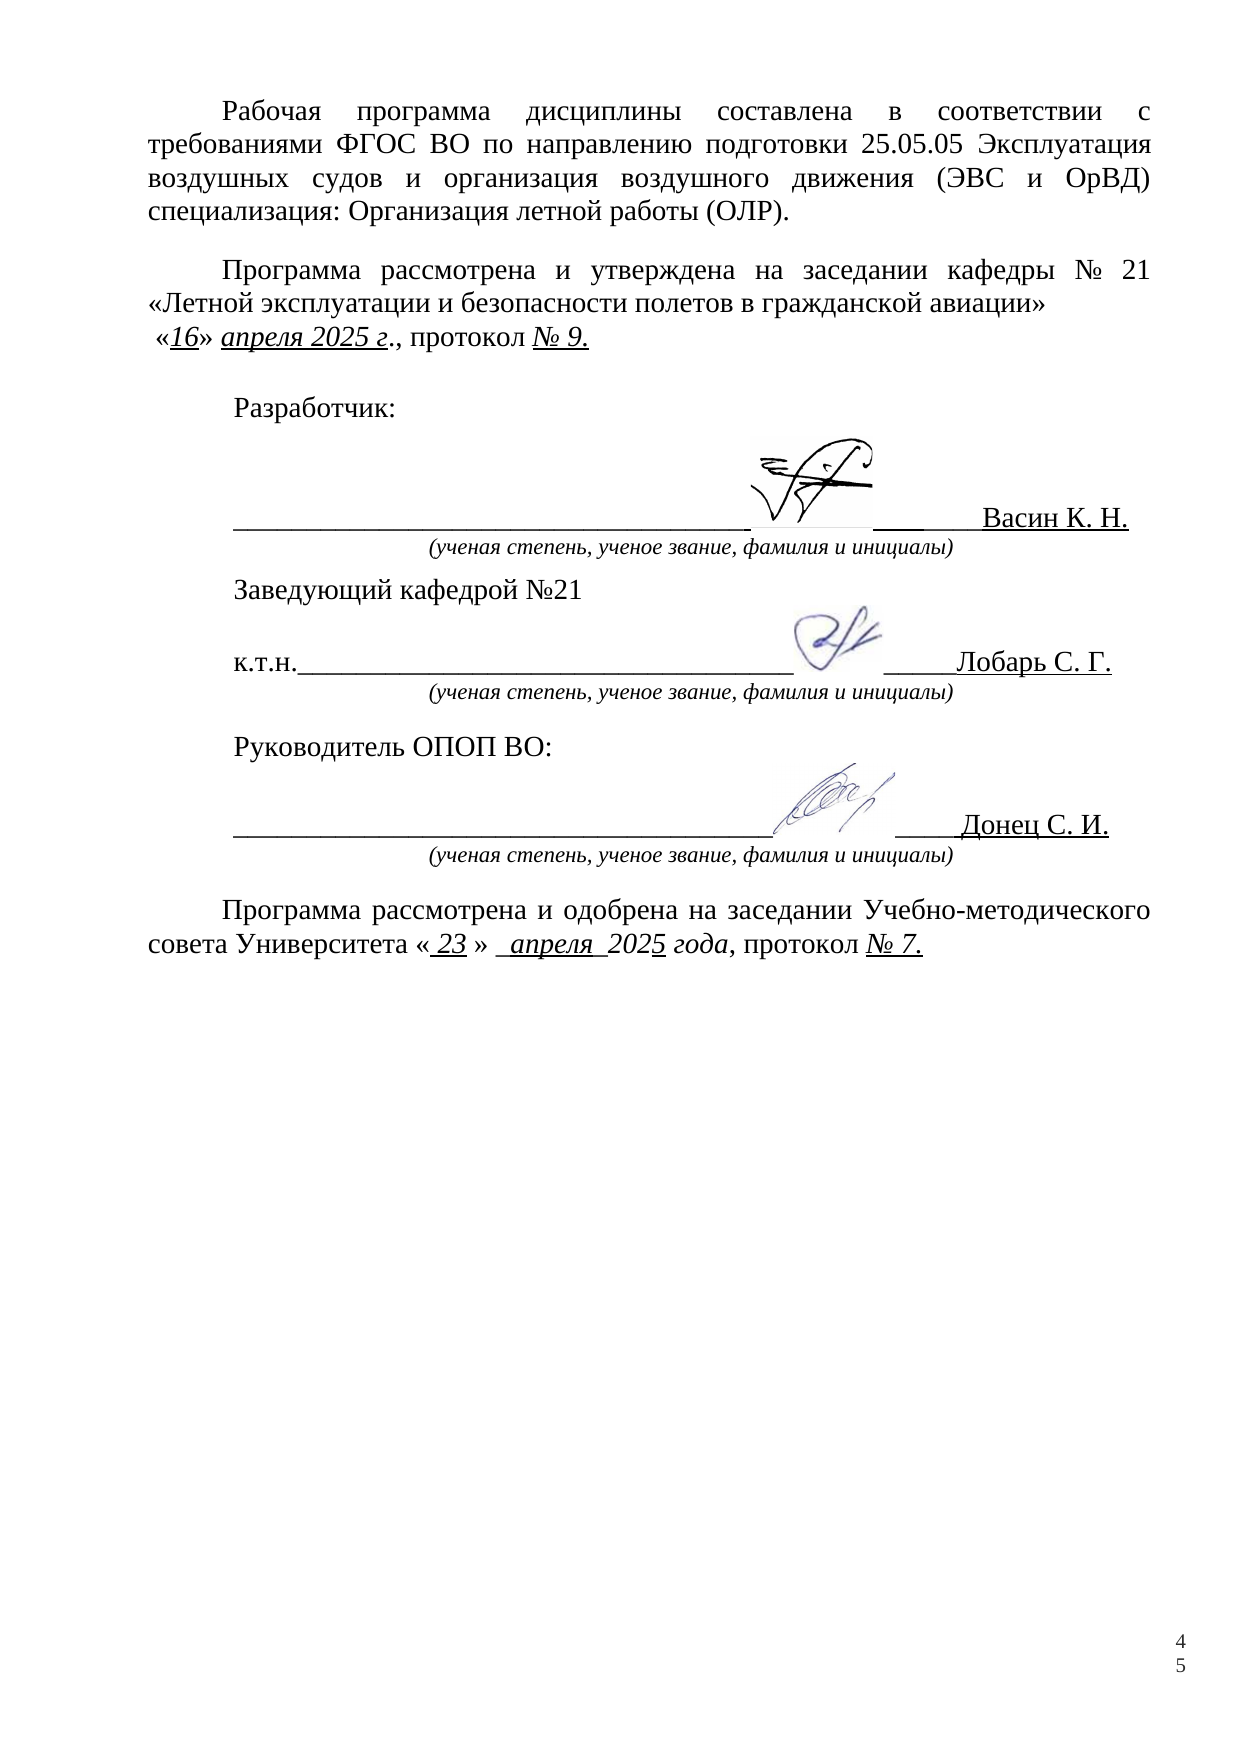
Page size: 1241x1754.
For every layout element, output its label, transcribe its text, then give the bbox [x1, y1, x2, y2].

text ___________________________________ ____Васин К. Н. [175, 436, 1152, 533]
text Программа рассмотрена и одобрена на заседании Учебно-методического совета Университета « 23 » _апреля_2025 года, протокол № 7. [148, 892, 1152, 959]
picture [772, 763, 896, 835]
text к.т.н._______________________________________Лобарь С. Г. [175, 606, 1152, 678]
text Руководитель ОПОП ВО: [175, 729, 1152, 763]
text (ученая степень, ученое звание, фамилия и инициалы) [175, 678, 1152, 704]
text (ученая степень, ученое звание, фамилия и инициалы) [175, 533, 1152, 560]
text Рабочая программа дисциплины составлена в соответствии с требованиями ФГОС ВО по направлению подготовки 25.05.05 Эксплуатация воздушных судов и организация воздушного движения (ЭВС и ОрВД) специализация: Организация летной работы (ОЛР). [148, 93, 1152, 227]
text (ученая степень, ученое звание, фамилия и инициалы) [175, 841, 1152, 867]
picture [750, 436, 873, 528]
text Заведующий кафедрой №21 [175, 572, 1152, 606]
text Разработчик: [175, 390, 1152, 423]
text Программа рассмотрена и утверждена на заседании кафедры № 21 «Летной эксплуатации и безопасности полетов в гражданской авиации» «16» апреля 2025 г., протокол № 9. [148, 252, 1152, 352]
text _________________________________________ Донец С. И. [175, 763, 1152, 841]
picture [793, 605, 884, 672]
